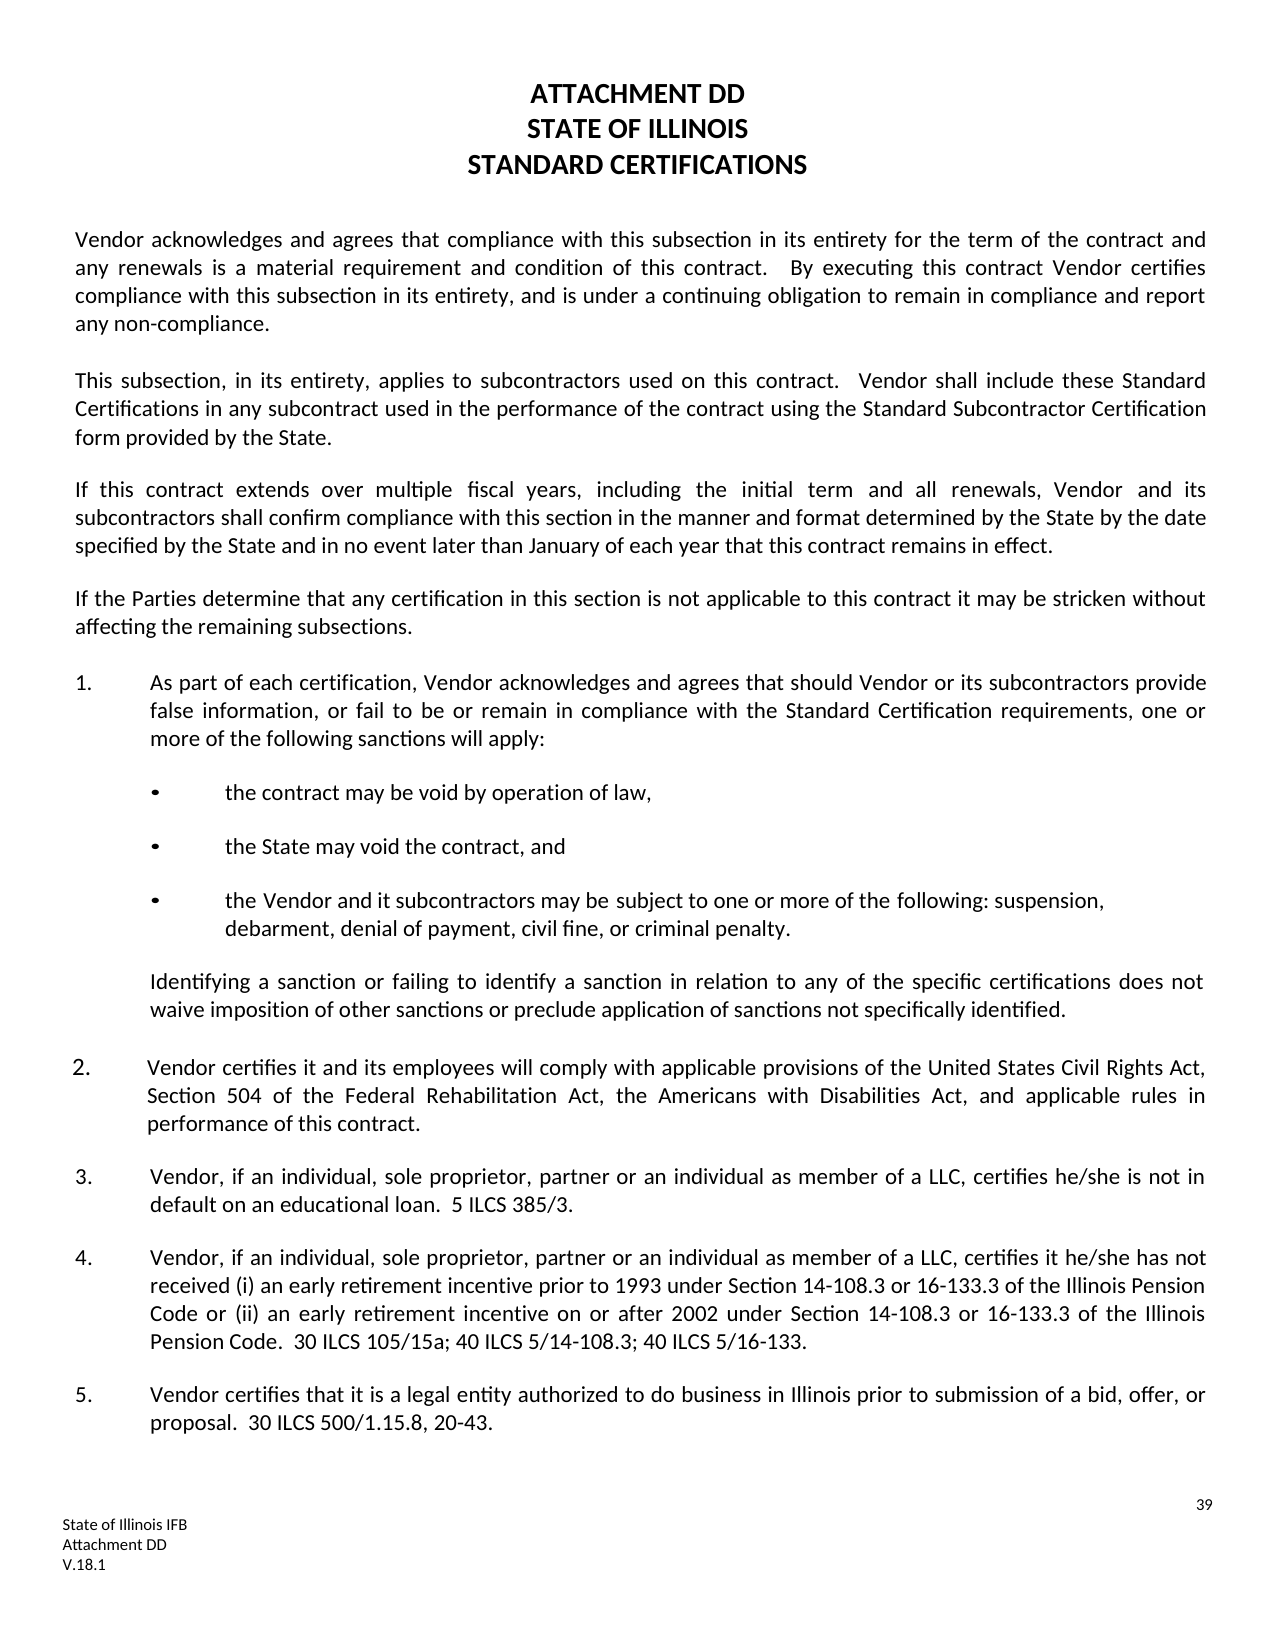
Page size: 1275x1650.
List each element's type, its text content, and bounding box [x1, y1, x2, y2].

text 4. Vendor, if an individual, sole proprietor, partner or an individual as member of a LLC, certifies it he/she has not received (i) an early retirement incentive prior to 1993 under Section 14-108.3 or 16-133.3 of the Illinois Pension Code or (ii) an early retirement incentive on or after 2002 under Section 14-108.3 or 16-133.3 of the Illinois Pension Code. 30 ILCS 105/15a; 40 ILCS 5/14-108.3; 40 ILCS 5/16-133. [75, 1243, 1207, 1355]
text • the Vendor and it subcontractors may be subject to one or more of the following: suspension, debarment, denial of payment, civil fine, or criminal penalty. [150, 886, 1207, 942]
text 5. Vendor certifies that it is a legal entity authorized to do business in Illinois prior to submission of a bid, offer, or proposal. 30 ILCS 500/1.15.8, 20-43. [75, 1380, 1207, 1436]
text 1. As part of each certification, Vendor acknowledges and agrees that should Vendor or its subcontractors provide false information, or fail to be or remain in compliance with the Standard Certification requirements, one or more of the following sanctions will apply: [75, 668, 1207, 752]
text 3. Vendor, if an individual, sole proprietor, partner or an individual as member of a LLC, certifies he/she is not in default on an educational loan. 5 ILCS 385/3. [75, 1162, 1206, 1218]
text • the State may void the contract, and [150, 832, 1214, 860]
text Vendor acknowledges and agrees that compliance with this subsection in its entirety for the term of the contract and any renewals is a material requirement and condition of this contract. By executing this contract Vendor certifies compliance with this subsection in its entirety, and is under a continuing obligation to remain in compliance and report any non-compliance. [75, 225, 1207, 337]
list Vendor certifies it and its employees will comply with applicable provisions of the United States Civil Rights Act, Section 504 of the Federal Rehabilitation Act, the Americans with Disabilities Act, and applicable rules in performance of this contract. [72, 1051, 1206, 1137]
text If this contract extends over multiple fiscal years, including the initial term and all renewals, Vendor and its subcontractors shall confirm compliance with this section in the manner and format determined by the State by the date specified by the State and in no event later than January of each year that this contract remains in effect. [75, 475, 1206, 559]
text This subsection, in its entirety, applies to subcontractors used on this contract. Vendor shall include these Standard Certifications in any subcontract used in the performance of the contract using the Standard Subcontractor Certification form provided by the State. [75, 367, 1207, 451]
text Identifying a sanction or failing to identify a sanction in relation to any of the specific certifications does not waive imposition of other sanctions or preclude application of sanctions not specifically identified. [150, 967, 1206, 1023]
text • the contract may be void by operation of law, [150, 778, 1214, 806]
text If the Parties determine that any certification in this section is not applicable to this contract it may be stricken without affecting the remaining subsections. [75, 584, 1206, 640]
